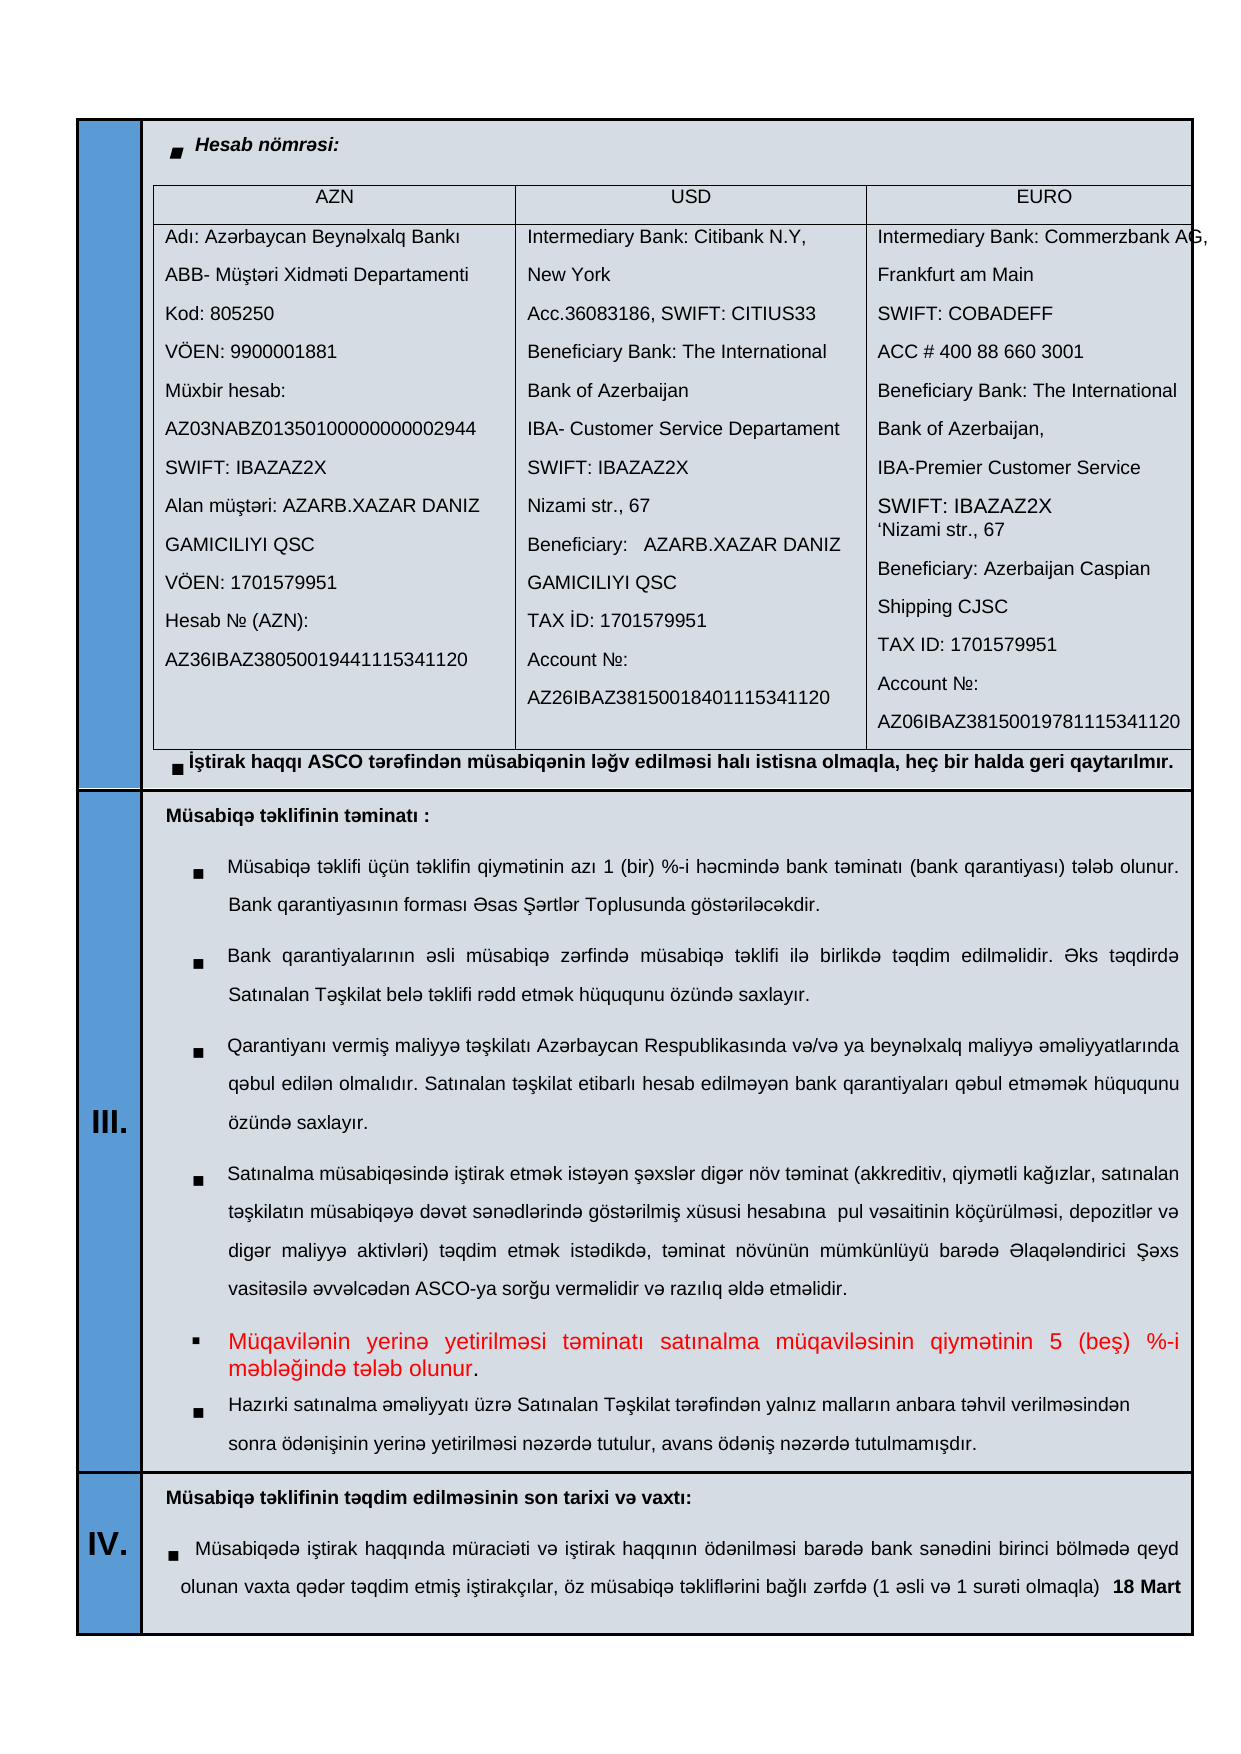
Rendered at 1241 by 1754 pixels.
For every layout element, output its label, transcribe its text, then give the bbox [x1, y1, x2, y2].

table_cell [79, 1474, 140, 1633]
table_cell [79, 121, 140, 788]
table_cell [79, 792, 140, 1471]
table_cell Müsabiqə təklifinin təminatı : Müsabiqə təklifi üçün təklifin qiymətinin azı 1 (bir) %-i həcmində bank təminatı (bank qarantiyası) tələb olunur. Bank qarantiyasının forması Əsas Şərtlər Toplusunda göstəriləcəkdir. Bank qarantiyalarının əsli müsabiqə zərfində müsabiqə təklifi ilə birlikdə təqdim edilməlidir. Əks təqdirdə Satınalan Təşkilat belə təklifi rədd etmək hüququnu özündə saxlayır. Qarantiyanı vermiş maliyyə təşkilatı Azərbaycan Respublikasında və/və ya beynəlxalq maliyyə əməliyyatlarında qəbul edilən olmalıdır. Satınalan təşkilat etibarlı hesab edilməyən bank qarantiyaları qəbul etməmək hüququnu özündə saxlayır. Satınalma müsabiqəsində iştirak etmək istəyən şəxslər digər növ təminat (akkreditiv, qiymətli kağızlar, satınalan təşkilatın müsabiqəyə dəvət sənədlərində göstərilmiş xüsusi hesabına pul vəsaitinin köçürülməsi, depozitlər və digər maliyyə aktivləri) təqdim etmək istədikdə, təminat növünün mümkünlüyü barədə Əlaqələndirici Şəxs vasitəsilə əvvəlcədən ASCO-ya sorğu verməlidir və razılıq əldə etməlidir. Müqavilənin yerinə yetirilməsi təminatı satınalma müqaviləsinin qiymətinin 5 (beş) %-i məbləğində tələb olunur. Hazırki satınalma əməliyyatı üzrə Satınalan Təşkilat tərəfindən yalnız malların anbara təhvil verilməsindən sonra ödənişinin yerinə yetirilməsi nəzərdə tutulur, avans ödəniş nəzərdə tutulmamışdır. [143, 792, 1191, 1471]
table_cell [143, 121, 1191, 788]
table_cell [143, 1474, 1191, 1633]
